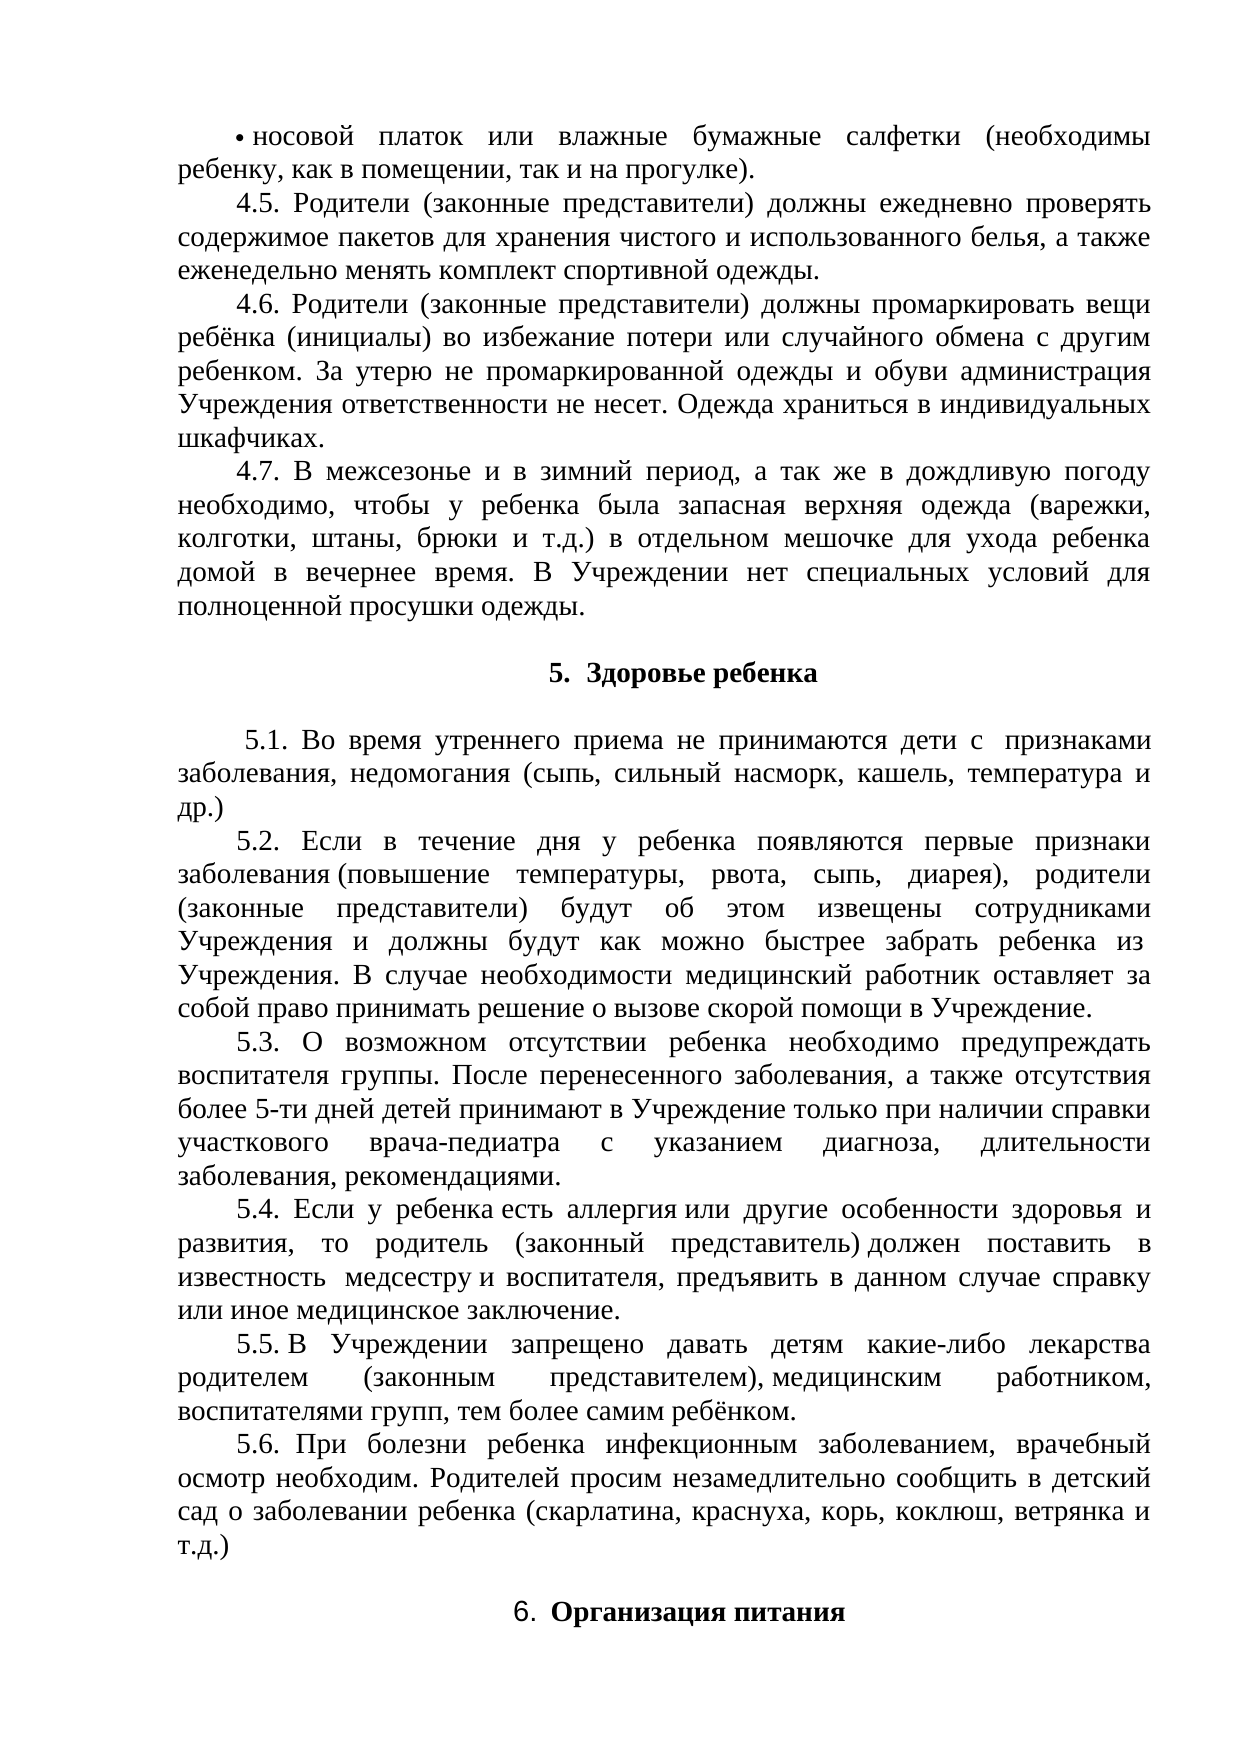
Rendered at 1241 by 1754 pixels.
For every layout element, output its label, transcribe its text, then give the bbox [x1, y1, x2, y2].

text 4.5. Родители (законные представители) должны ежедневно проверять содержимое пакетов для хранения чистого и использованного белья, а также еженедельно менять комплект спортивной одежды. [177, 185, 1152, 286]
list Здоровье ребенка [215, 655, 1152, 688]
text 4.7. В межсезонье и в зимний период, а так же в дождливую погоду необходимо, чтобы у ребенка была запасная верхняя одежда (варежки, колготки, штаны, брюки и т.д.) в отдельном мешочке для ухода ребенка домой в вечернее время. В Учреждении нет специальных условий для полноценной просушки одежды. [177, 453, 1152, 621]
text 5.4. Если у ребенка есть аллергия или другие особенности здоровья и развития, то родитель (законный представитель) должен поставить в известность медсестру и воспитателя, предъявить в данном случае справку или иное медицинское заключение. [177, 1192, 1152, 1326]
list носовой платок или влажные бумажные салфетки (необходимы ребенку, как в помещении, так и на прогулке). [177, 118, 1152, 185]
list Организация питания [215, 1594, 1152, 1628]
text 5.5. В Учреждении запрещено давать детям какие-либо лекарства родителем (законным представителем), медицинским работником, воспитателями групп, тем более самим ребёнком. [177, 1326, 1152, 1426]
text 5.3. О возможном отсутствии ребенка необходимо предупреждать воспитателя группы. После перенесенного заболевания, а также отсутствия более 5-ти дней детей принимают в Учреждение только при наличии справки участкового врача-педиатра с указанием диагноза, длительности заболевания, рекомендациями. [177, 1024, 1152, 1192]
text 5.2. Если в течение дня у ребенка появляются первые признаки заболевания (повышение температуры, рвота, сыпь, диарея), родители (законные представители) будут об этом извещены сотрудниками Учреждения и должны будут как можно быстрее забрать ребенка из Учреждения. В случае необходимости медицинский работник оставляет за собой право принимать решение о вызове скорой помощи в Учреждение. [177, 823, 1152, 1024]
text 5.1. Во время утреннего приема не принимаются дети с признаками заболевания, недомогания (сыпь, сильный насморк, кашель, температура и др.) [177, 722, 1152, 823]
text 4.6. Родители (законные представители) должны промаркировать вещи ребёнка (инициалы) во избежание потери или случайного обмена с другим ребенком. За утерю не промаркированной одежды и обуви администрация Учреждения ответственности не несет. Одежда храниться в индивидуальных шкафчиках. [177, 286, 1152, 453]
text 5.6. При болезни ребенка инфекционным заболеванием, врачебный осмотр необходим. Родителей просим незамедлительно сообщить в детский сад о заболевании ребенка (скарлатина, краснуха, корь, коклюш, ветрянка и т.д.) [177, 1426, 1152, 1561]
